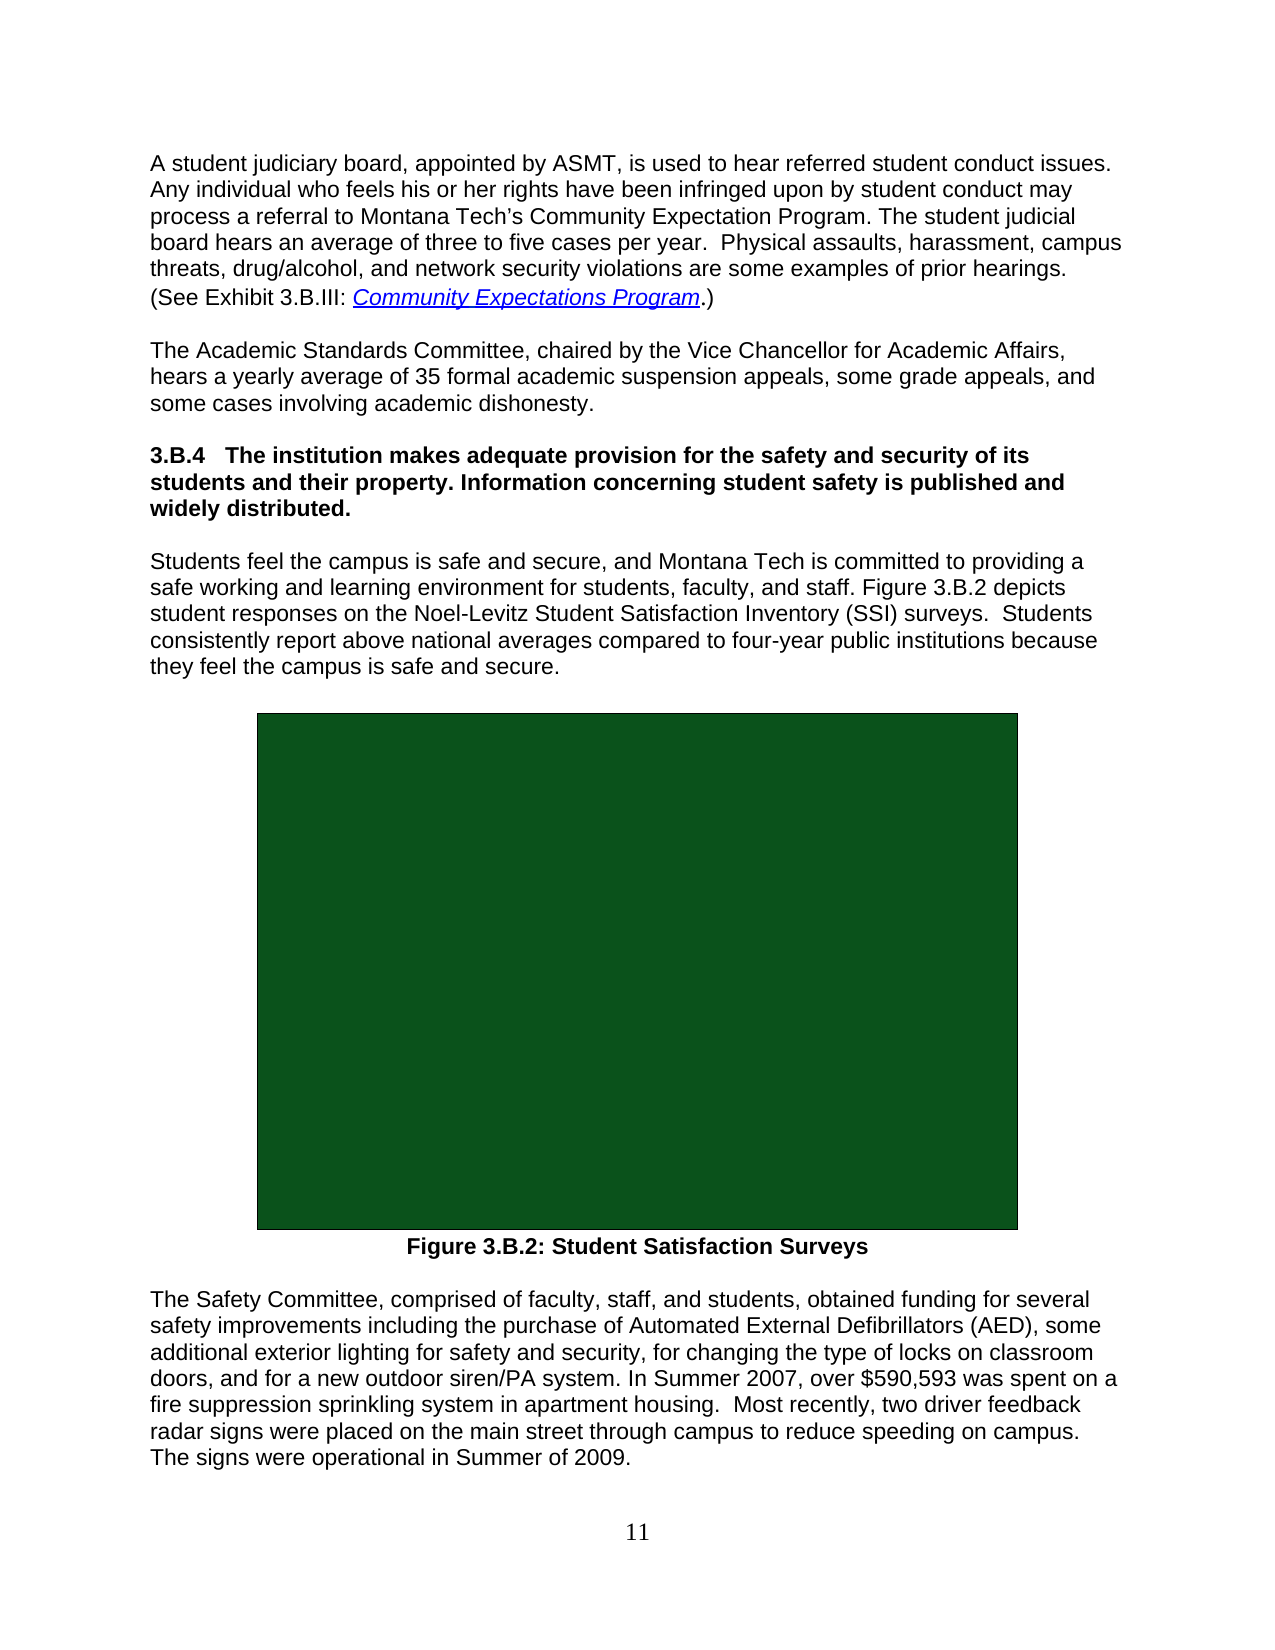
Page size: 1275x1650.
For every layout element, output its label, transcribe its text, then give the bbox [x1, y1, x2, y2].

text The Safety Committee, comprised of faculty, staff, and students, obtained funding for several safety improvements including the purchase of Automated External Defibrillators (AED), some additional exterior lighting for safety and security, for changing the type of locks on classroom doors, and for a new outdoor siren/PA system. In Summer 2007, over $590,593 was spent on a fire suppression sprinkling system in apartment housing. Most recently, two driver feedback radar signs were placed on the main street through campus to reduce speeding on campus. The signs were operational in Summer of 2009. [150, 1286, 1125, 1470]
text 3.B.4 The institution makes adequate provision for the safety and security of its students and their property. Information concerning student safety is published and widely distributed. [150, 442, 1125, 521]
text Figure 3.B.2: Student Satisfaction Surveys [150, 1233, 1125, 1259]
text A student judiciary board, appointed by ASMT, is used to hear referred student conduct issues. Any individual who feels his or her rights have been infringed upon by student conduct may process a referral to Montana Tech’s Community Expectation Program. The student judicial board hears an average of three to five cases per year. Physical assaults, harassment, campus threats, drug/alcohol, and network security violations are some examples of prior hearings. (See Exhibit 3.B.III: Community Expectations Program.) [150, 150, 1125, 311]
text Students feel the campus is safe and secure, and Montana Tech is committed to providing a safe working and learning environment for students, faculty, and staff. Figure 3.B.2 depicts student responses on the Noel-Levitz Student Satisfaction Inventory (SSI) surveys. Students consistently report above national averages compared to four-year public institutions because they feel the campus is safe and secure. [150, 548, 1125, 679]
text The Academic Standards Committee, chaired by the Vice Chancellor for Academic Affairs, hears a yearly average of 35 formal academic suspension appeals, some grade appeals, and some cases involving academic dishonesty. [150, 337, 1125, 416]
